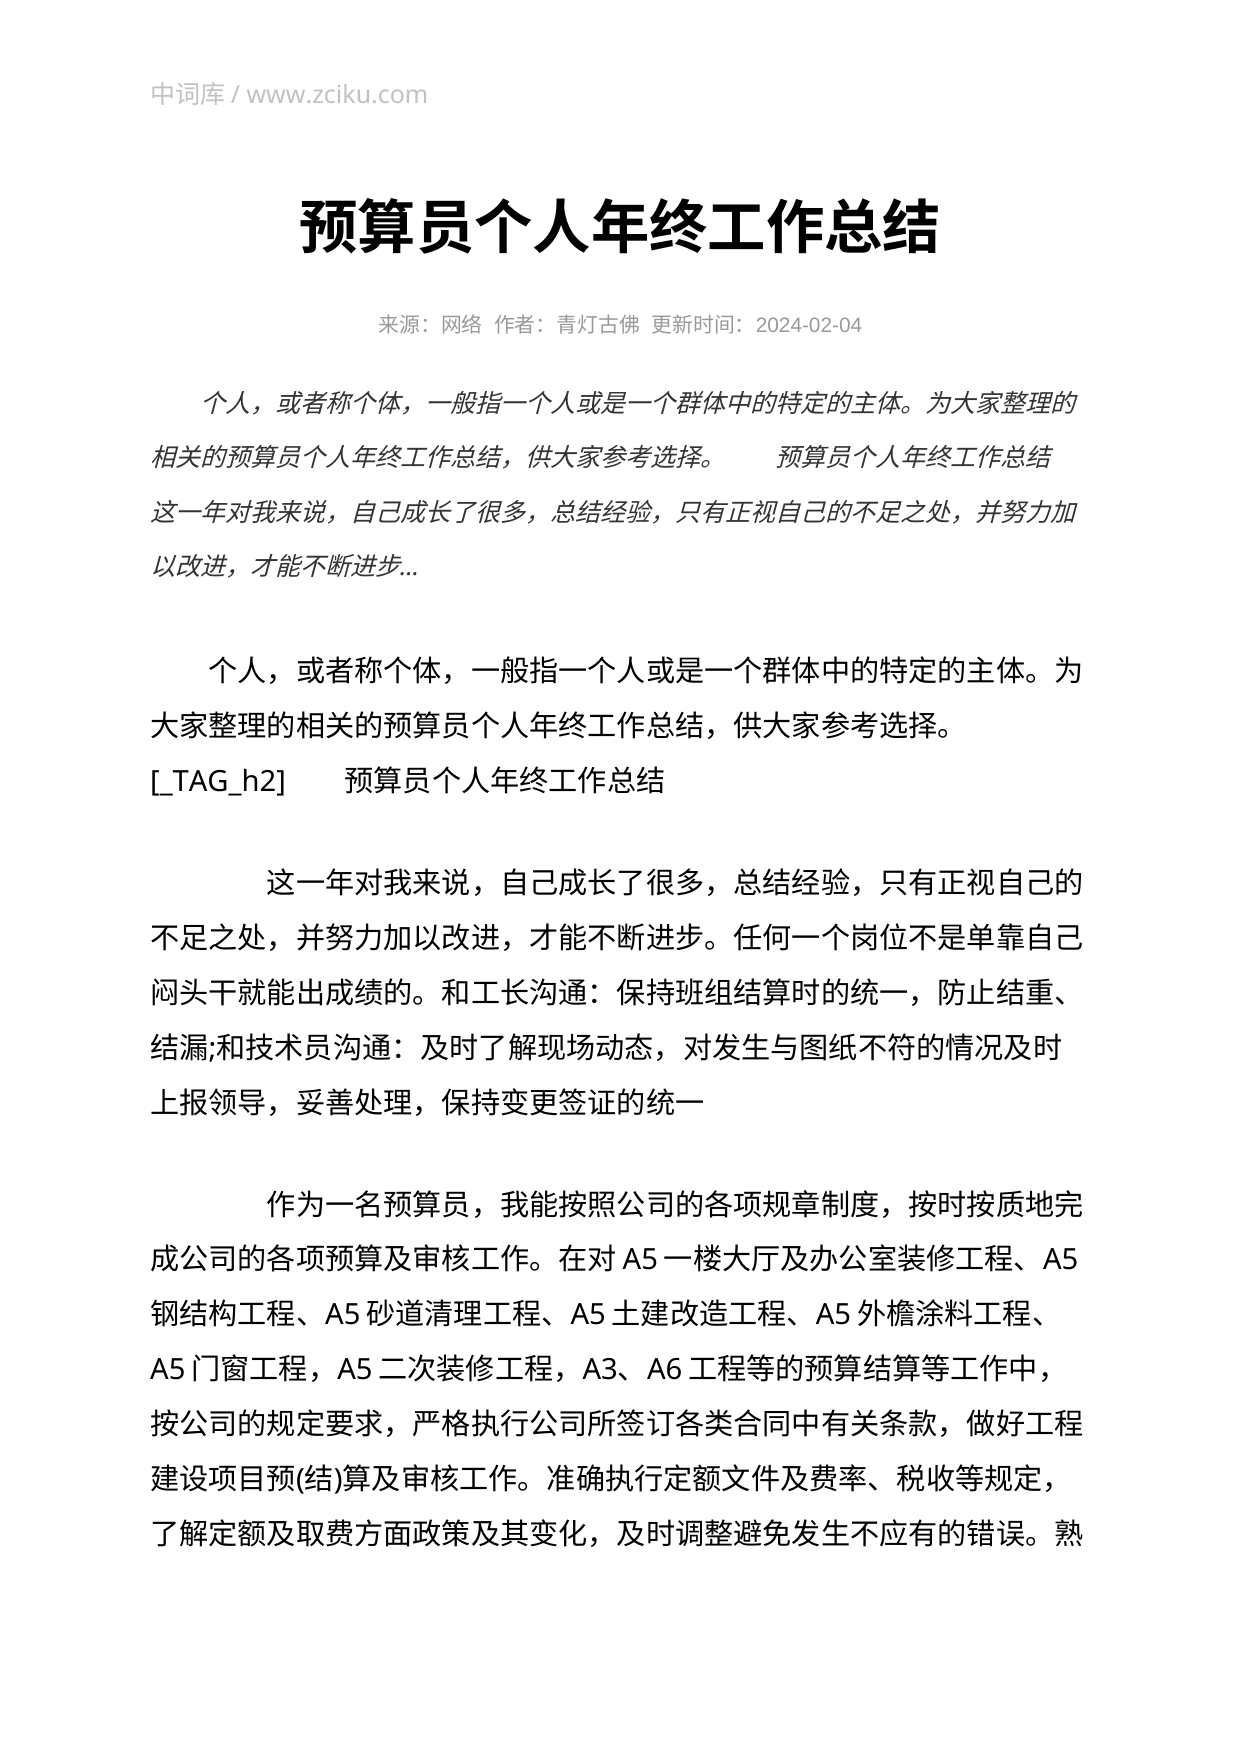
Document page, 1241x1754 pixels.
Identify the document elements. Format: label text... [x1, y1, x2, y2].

subtitle 预算员个人年终工作总结 [150, 181, 1090, 266]
text 个人，或者称个体，一般指一个人或是一个群体中的特定的主体。为大家整理的相关的预算员个人年终工作总结，供大家参考选择。[_TAG_h2] 预算员个人年终工作总结 [150, 648, 1090, 800]
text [150, 1181, 1090, 1553]
text 这一年对我来说，自己成长了很多，总结经验，只有正视自己的不足之处，并努力加以改进，才能不断进步。任何一个岗位不是单靠自己闷头干就能出成绩的。和工长沟通：保持班组结算时的统一，防止结重、结漏;和技术员沟通：及时了解现场动态，对发生与图纸不符的情况及时上报领导，妥善处理，保持变更签证的统一 [150, 859, 1090, 1122]
text 来源：网络 作者：青灯古佛 更新时间：2024-02-04 [150, 313, 1090, 337]
text 个人，或者称个体，一般指一个人或是一个群体中的特定的主体。为大家整理的相关的预算员个人年终工作总结，供大家参考选择。 预算员个人年终工作总结 这一年对我来说，自己成长了很多，总结经验，只有正视自己的不足之处，并努力加以改进，才能不断进步... [150, 383, 1090, 583]
